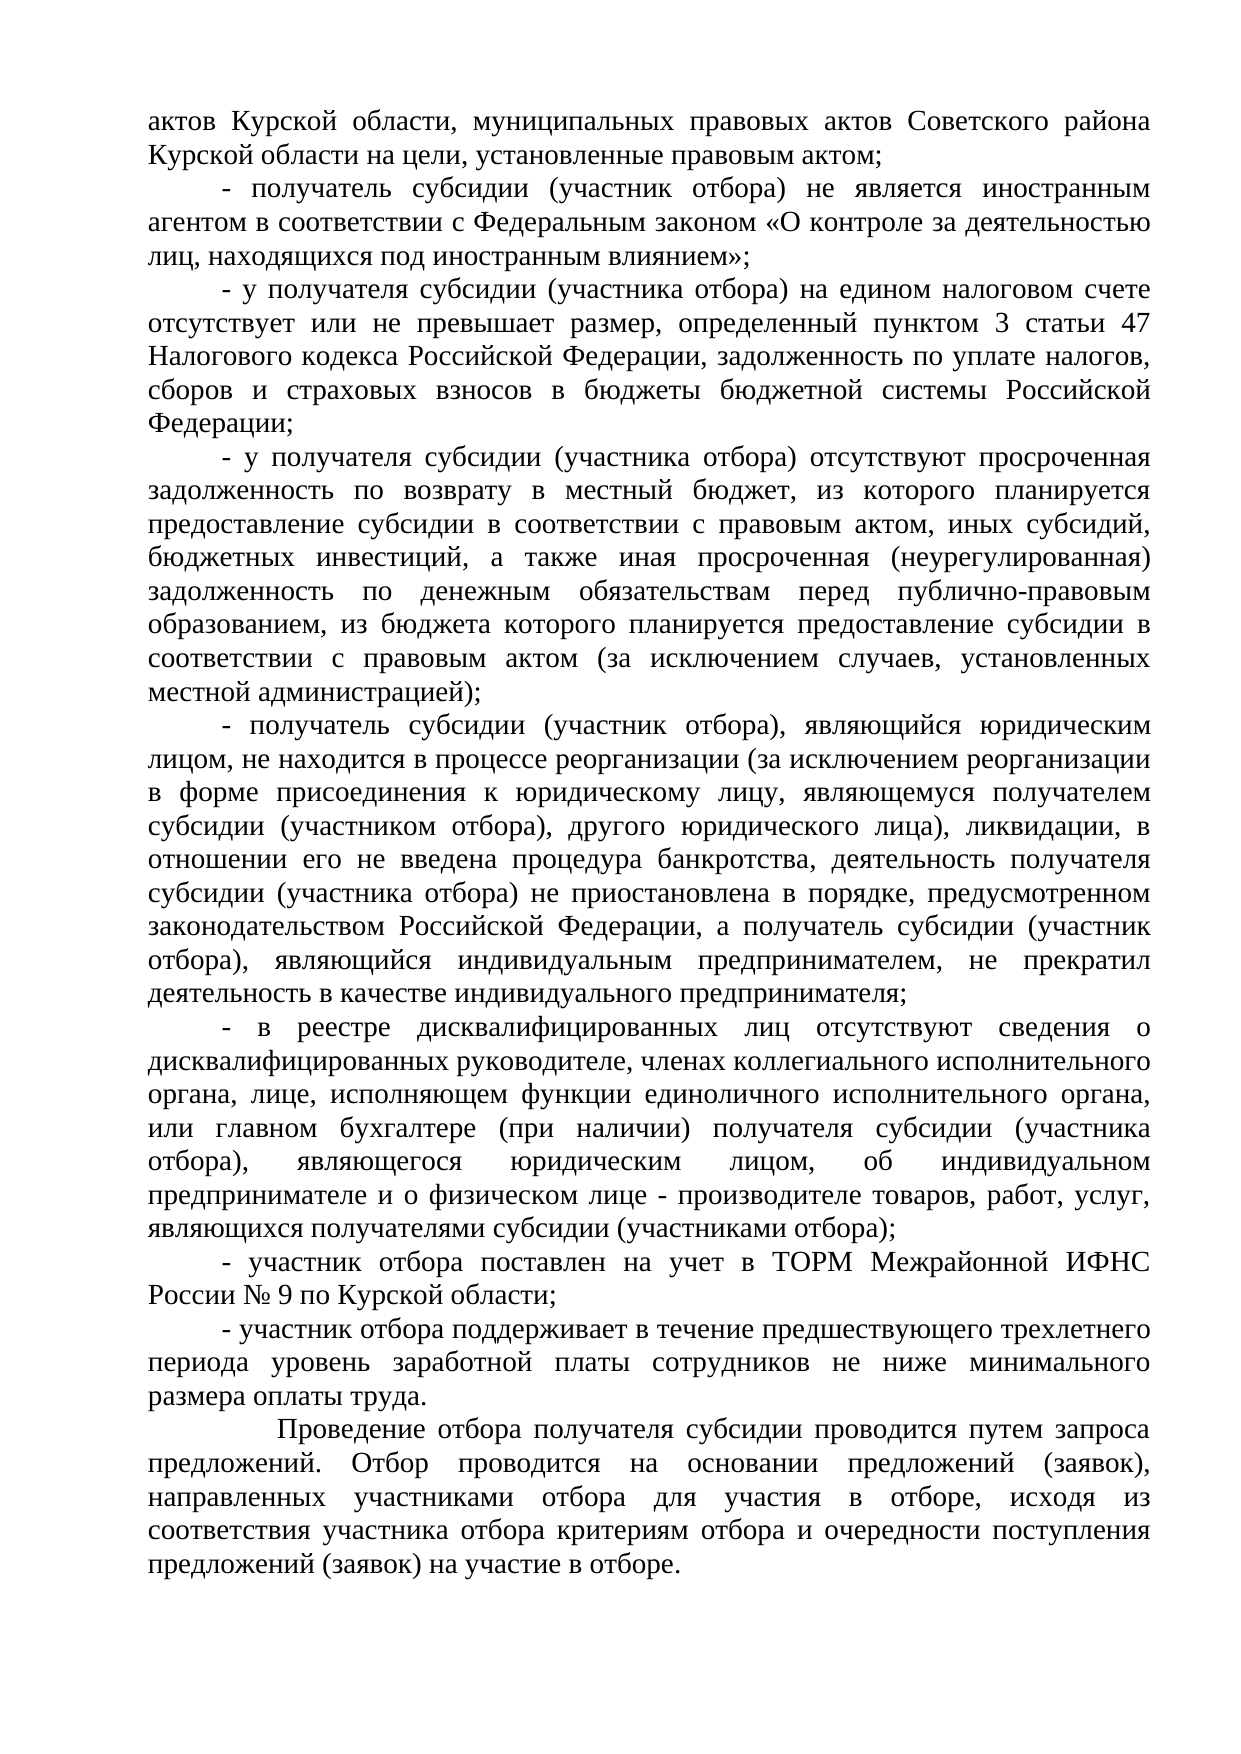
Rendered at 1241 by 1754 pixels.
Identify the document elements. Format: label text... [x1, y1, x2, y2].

text - участник отбора поддерживает в течение предшествующего трехлетнего периода уровень заработной платы сотрудников не ниже минимального размера оплаты труда. [148, 1311, 1152, 1412]
text - получатель субсидии (участник отбора), являющийся юридическим лицом, не находится в процессе реорганизации (за исключением реорганизации в форме присоединения к юридическому лицу, являющемуся получателем субсидии (участником отбора), другого юридического лица), ликвидации, в отношении его не введена процедура банкротства, деятельность получателя субсидии (участника отбора) не приостановлена в порядке, предусмотренном законодательством Российской Федерации, а получатель субсидии (участник отбора), являющийся индивидуальным предпринимателем, не прекратил деятельность в качестве индивидуального предпринимателя; [148, 707, 1152, 1009]
text - получатель субсидии (участник отбора) не является иностранным агентом в соответствии с Федеральным законом «О контроле за деятельностью лиц, находящихся под иностранным влиянием»; [148, 171, 1152, 271]
text Проведение отбора получателя субсидии проводится путем запроса предложений. Отбор проводится на основании предложений (заявок), направленных участниками отбора для участия в отборе, исходя из соответствия участника отбора критериям отбора и очередности поступления предложений (заявок) на участие в отборе. [148, 1412, 1152, 1579]
text - у получателя субсидии (участника отбора) отсутствуют просроченная задолженность по возврату в местный бюджет, из которого планируется предоставление субсидии в соответствии с правовым актом, иных субсидий, бюджетных инвестиций, а также иная просроченная (неурегулированная) задолженность по денежным обязательствам перед публично-правовым образованием, из бюджета которого планируется предоставление субсидии в соответствии с правовым актом (за исключением случаев, установленных местной администрацией); [148, 439, 1152, 707]
text - в реестре дисквалифицированных лиц отсутствуют сведения о дисквалифицированных руководителе, членах коллегиального исполнительного органа, лице, исполняющем функции единоличного исполнительного органа, или главном бухгалтере (при наличии) получателя субсидии (участника отбора), являющегося юридическим лицом, об индивидуальном предпринимателе и о физическом лице - производителе товаров, работ, услуг, являющихся получателями субсидии (участниками отбора); [148, 1009, 1152, 1244]
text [148, 103, 1152, 171]
text - у получателя субсидии (участника отбора) на едином налоговом счете отсутствует или не превышает размер, определенный пунктом 3 статьи 47 Налогового кодекса Российской Федерации, задолженность по уплате налогов, сборов и страховых взносов в бюджеты бюджетной системы Российской Федерации; [148, 271, 1152, 439]
text - участник отбора поставлен на учет в ТОРМ Межрайонной ИФНС России № 9 по Курской области; [148, 1244, 1152, 1311]
